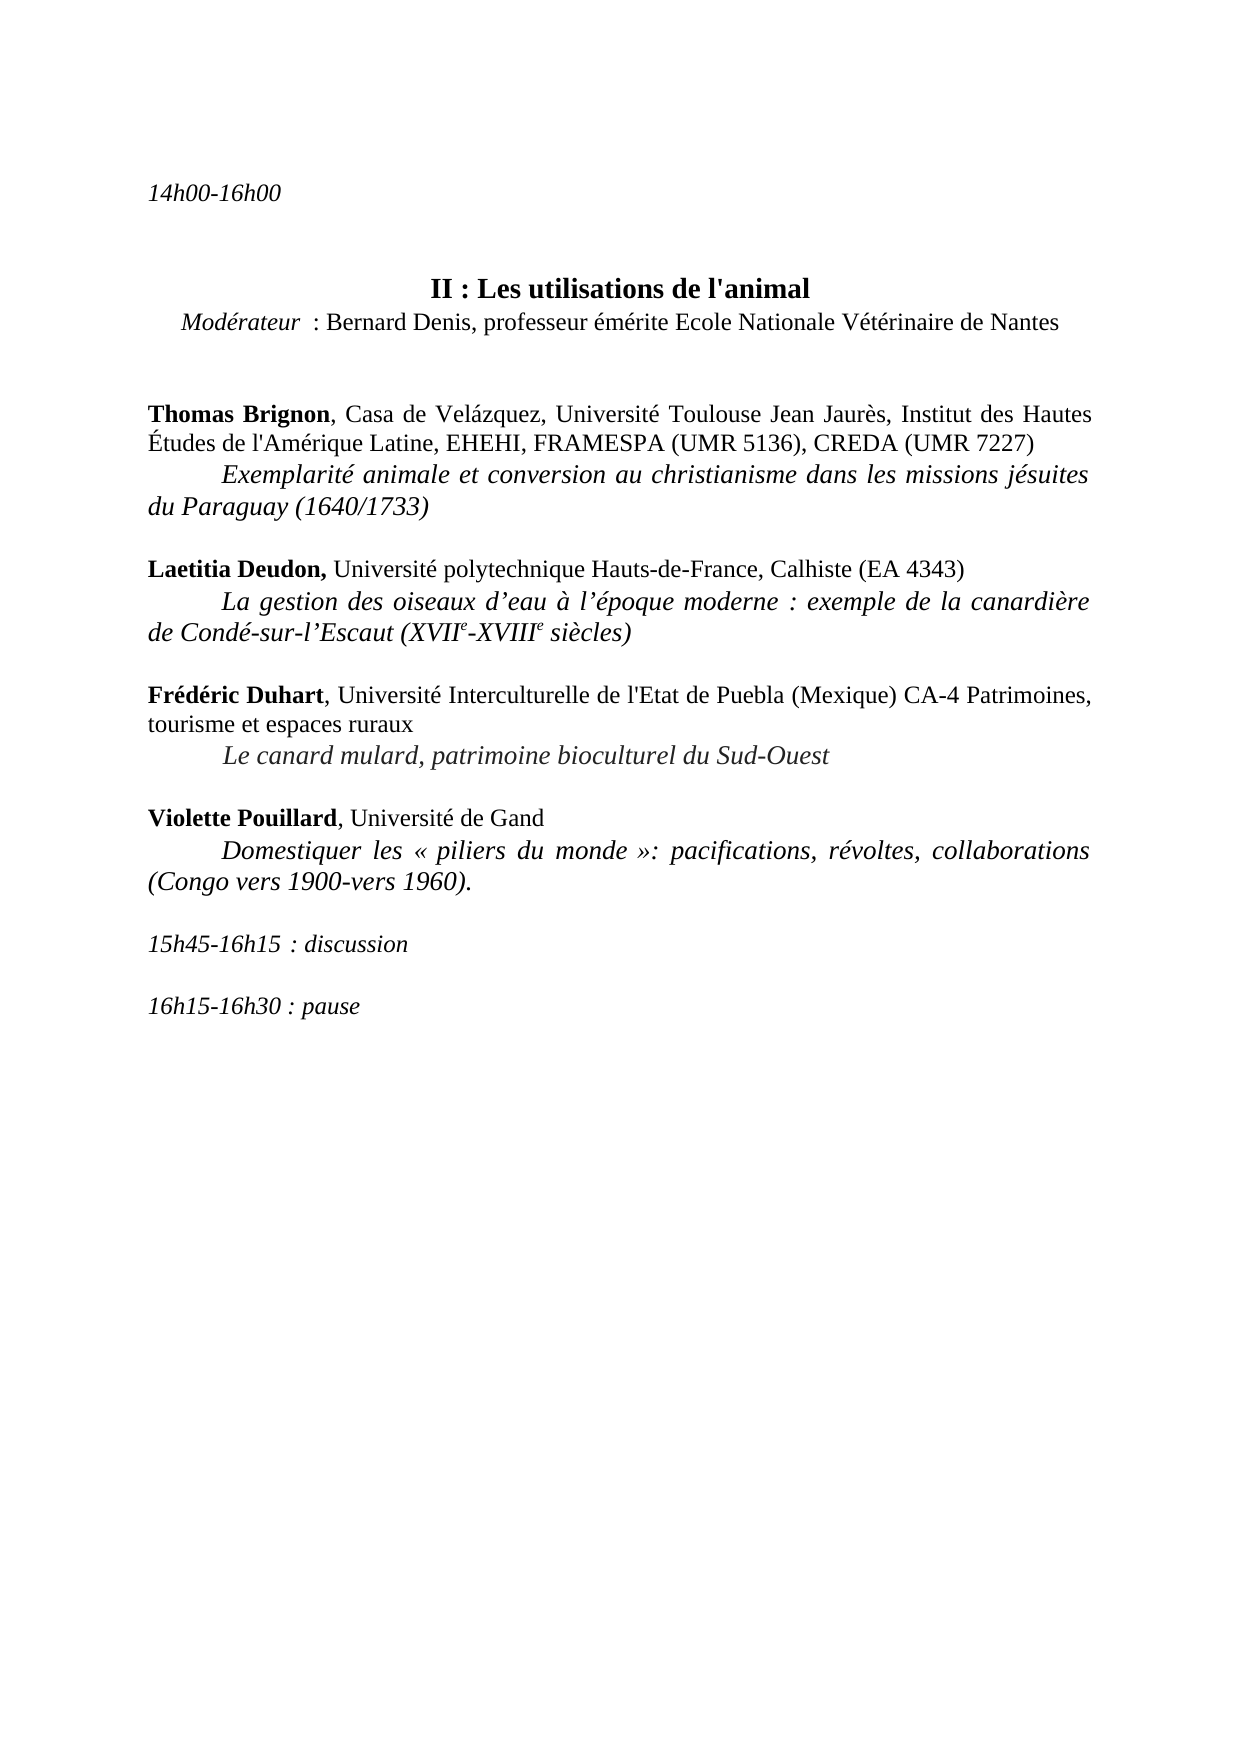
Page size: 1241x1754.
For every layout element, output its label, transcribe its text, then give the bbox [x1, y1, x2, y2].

text 15h45-16h15 : discussion [148, 929, 1093, 958]
text Laetitia Deudon, Université polytechnique Hauts-de-France, Calhiste (EA 4343) [148, 554, 1093, 583]
text 14h00-16h00 [148, 178, 1093, 207]
text Exemplarité animale et conversion au christianisme dans les missions jésuites du Paraguay (1640/1733) [148, 459, 1093, 521]
text Thomas Brignon, Casa de Velázquez, Université Toulouse Jean Jaurès, Institut des Hautes Études de l'Amérique Latine, EHEHI, FRAMESPA (UMR 5136), CREDA (UMR 7227) [148, 399, 1093, 457]
text Violette Pouillard, Université de Gand [148, 803, 1093, 832]
text Le canard mulard, patrimoine bioculturel du Sud-Ouest [148, 739, 1093, 771]
text La gestion des oiseaux d’eau à l’époque moderne : exemple de la canardière de Condé-sur-l’Escaut (XVIIe-XVIIIe siècles) [148, 585, 1093, 647]
text Modérateur : Bernard Denis, professeur émérite Ecole Nationale Vétérinaire de Nantes [148, 307, 1093, 335]
text II : Les utilisations de l'animal [148, 271, 1093, 304]
text Domestiquer les « piliers du monde »: pacifications, révoltes, collaborations (Congo vers 1900-vers 1960). [472, 834, 1093, 897]
text 16h15-16h30 : pause [148, 991, 1093, 1020]
text Frédéric Duhart, Université Interculturelle de l'Etat de Puebla (Mexique) CA-4 Patrimoines, tourisme et espaces ruraux [148, 680, 1093, 737]
